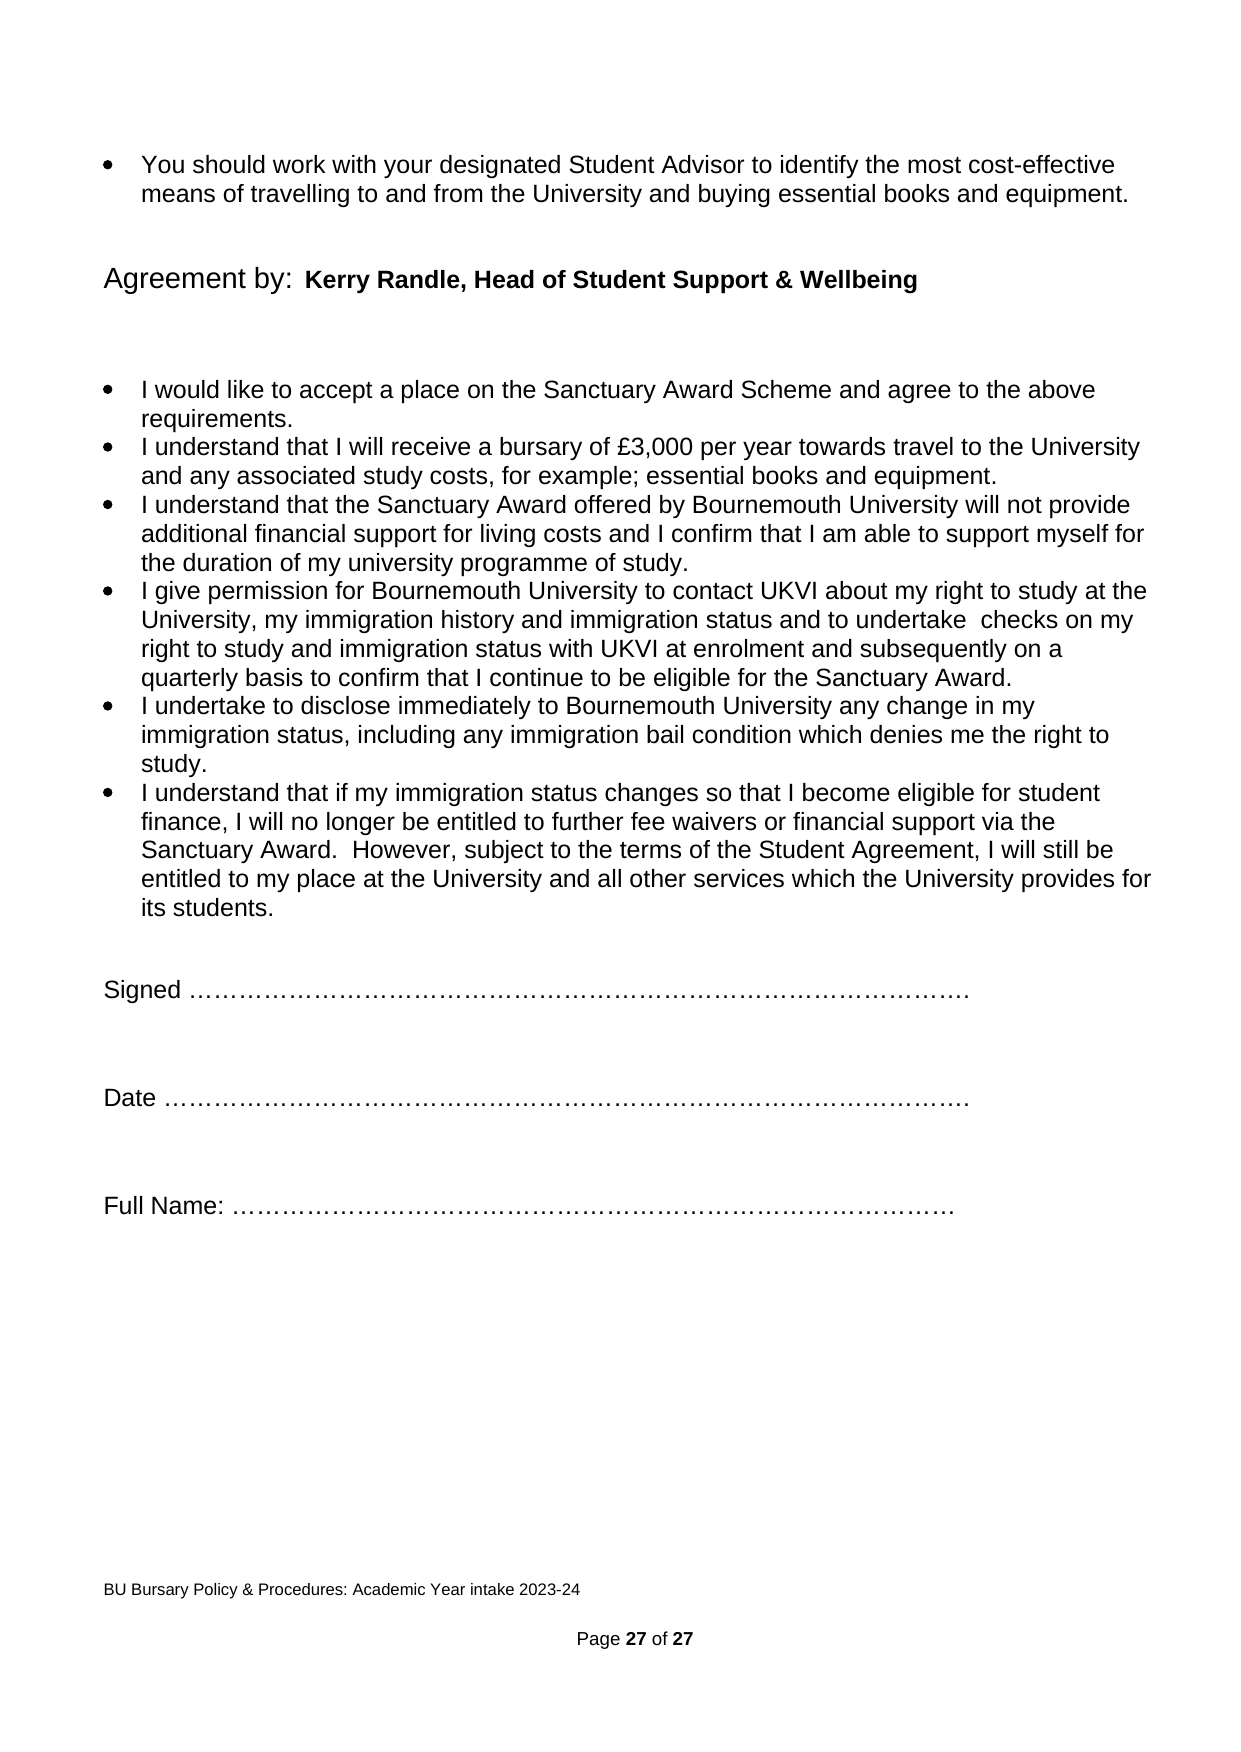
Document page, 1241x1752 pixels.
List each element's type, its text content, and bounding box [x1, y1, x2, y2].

list I undertake to disclose immediately to Bournemouth University any change in my immigration status, including any immigration bail condition which denies me the right to study. [103, 691, 1166, 778]
list I understand that if my immigration status changes so that I become eligible for student finance, I will no longer be entitled to further fee waivers or financial support via the Sanctuary Award. However, subject to the terms of the Student Agreement, I will still be entitled to my place at the University and all other services which the University provides for its students. [103, 778, 1166, 922]
list I understand that the Sanctuary Award offered by Bournemouth University will not provide additional financial support for living costs and I confirm that I am able to support myself for the duration of my university programme of study. [103, 490, 1166, 576]
list You should work with your designated Student Advisor to identify the most cost-effective means of travelling to and from the University and buying essential books and equipment. [103, 150, 1166, 208]
list I understand that I will receive a bursary of £3,000 per year towards travel to the University and any associated study costs, for example; essential books and equipment. [103, 432, 1166, 490]
text Full Name: …………………………………………………………………………… [103, 1191, 1166, 1219]
list I give permission for Bournemouth University to contact UKVI about my right to study at the University, my immigration history and immigration status and to undertake checks on my right to study and immigration status with UKVI at enrolment and subsequently on a quarterly basis to confirm that I continue to be eligible for the Sanctuary Award. [103, 576, 1166, 691]
text Date ……………………………………………………………………………………. [103, 1083, 1166, 1112]
list I would like to accept a place on the Sanctuary Award Scheme and agree to the above requirements. [103, 375, 1166, 432]
text Signed …………………………………………………………………………………. [103, 975, 1166, 1004]
text Agreement by: Kerry Randle, Head of Student Support & Wellbeing [103, 261, 1166, 295]
